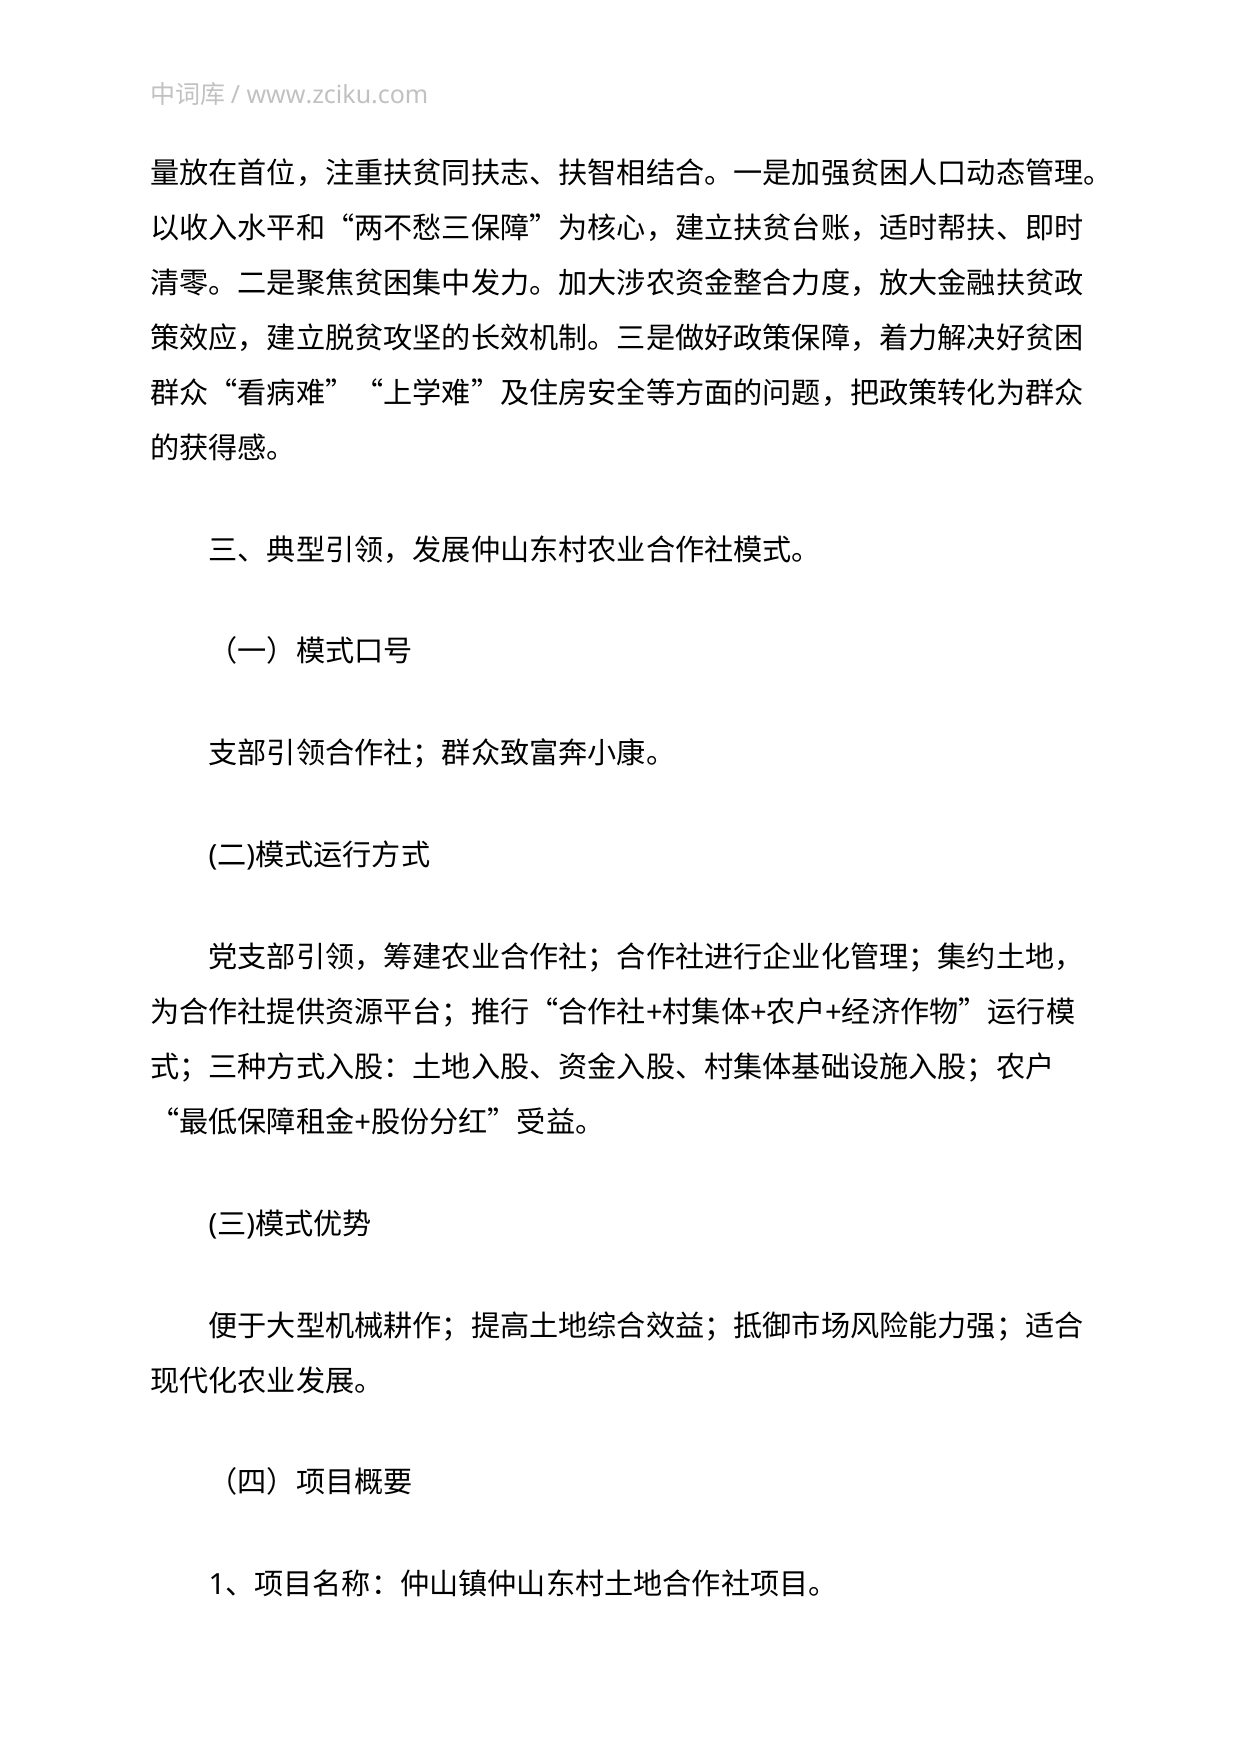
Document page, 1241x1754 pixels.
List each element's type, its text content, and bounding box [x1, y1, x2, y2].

text （一）模式口号 [150, 628, 1090, 670]
text 1、项目名称：仲山镇仲山东村土地合作社项目。 [150, 1561, 1090, 1603]
text 便于大型机械耕作；提高土地综合效益；抵御市场风险能力强；适合现代化农业发展。 [150, 1302, 1090, 1399]
text (二)模式运行方式 [150, 832, 1090, 874]
text 三、典型引领，发展仲山东村农业合作社模式。 [150, 526, 1090, 568]
text 党支部引领，筹建农业合作社；合作社进行企业化管理；集约土地，为合作社提供资源平台；推行“合作社+村集体+农户+经济作物”运行模式；三种方式入股：土地入股、资金入股、村集体基础设施入股；农户“最低保障租金+股份分红”受益。 [150, 933, 1090, 1141]
text （四）项目概要 [150, 1459, 1090, 1501]
text 支部引领合作社；群众致富奔小康。 [150, 730, 1090, 772]
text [150, 150, 1090, 467]
text (三)模式优势 [150, 1200, 1090, 1243]
